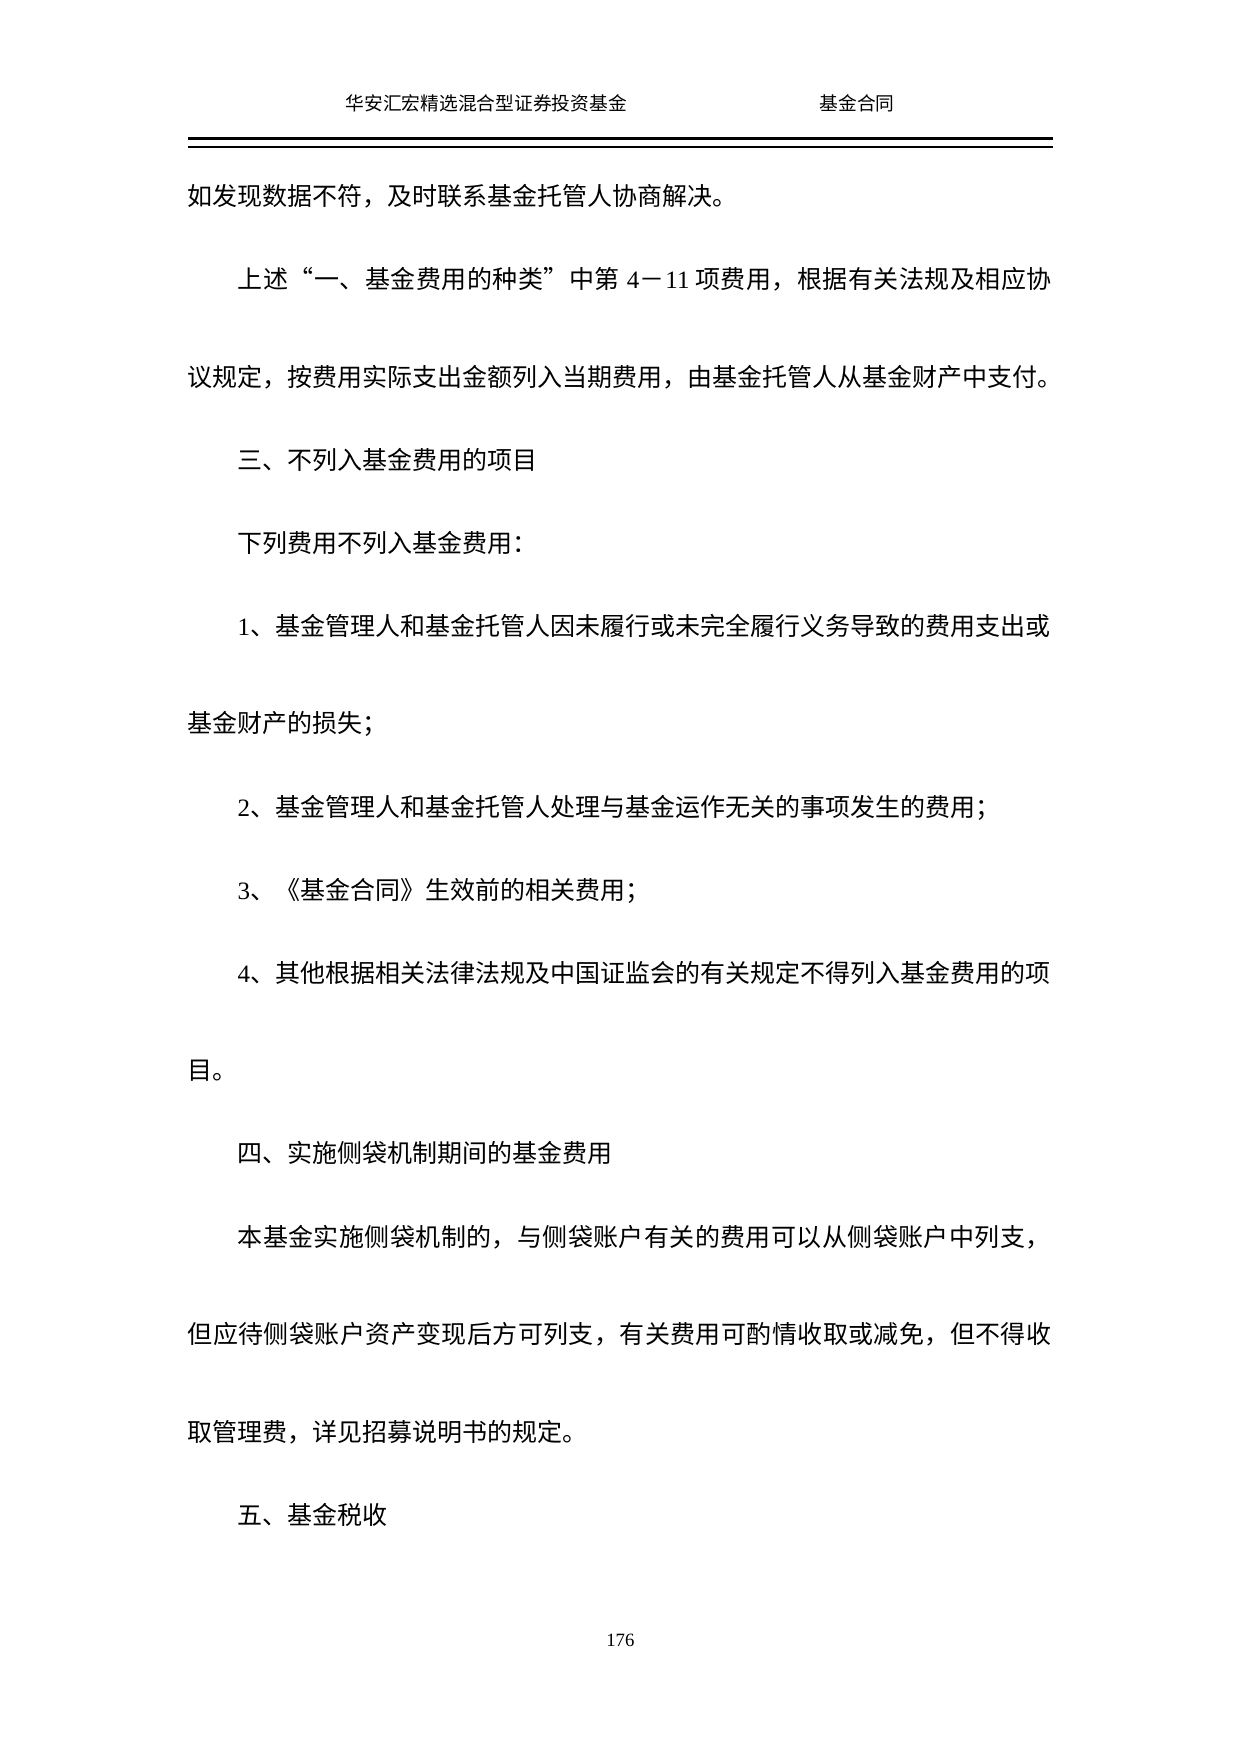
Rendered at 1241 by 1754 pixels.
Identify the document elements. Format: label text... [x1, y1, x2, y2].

text 1、基金管理人和基金托管人因未履行或未完全履行义务导致的费用支出或基金财产的损失； [187, 592, 1053, 754]
text 上述“一、基金费用的种类”中第4－11项费用，根据有关法规及相应协议规定，按费用实际支出金额列入当期费用，由基金托管人从基金财产中支付。 [187, 245, 1053, 408]
text 4、其他根据相关法律法规及中国证监会的有关规定不得列入基金费用的项目。 [187, 939, 1053, 1101]
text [187, 162, 1053, 227]
text 四、实施侧袋机制期间的基金费用 [187, 1119, 1053, 1184]
text 五、基金税收 [187, 1481, 1053, 1546]
text 2、基金管理人和基金托管人处理与基金运作无关的事项发生的费用； [187, 773, 1053, 838]
text 三、不列入基金费用的项目 [187, 426, 1053, 491]
text 本基金实施侧袋机制的，与侧袋账户有关的费用可以从侧袋账户中列支，但应待侧袋账户资产变现后方可列支，有关费用可酌情收取或减免，但不得收取管理费，详见招募说明书的规定。 [187, 1203, 1053, 1463]
text 下列费用不列入基金费用： [187, 509, 1053, 574]
text 3、《基金合同》生效前的相关费用； [187, 856, 1053, 921]
